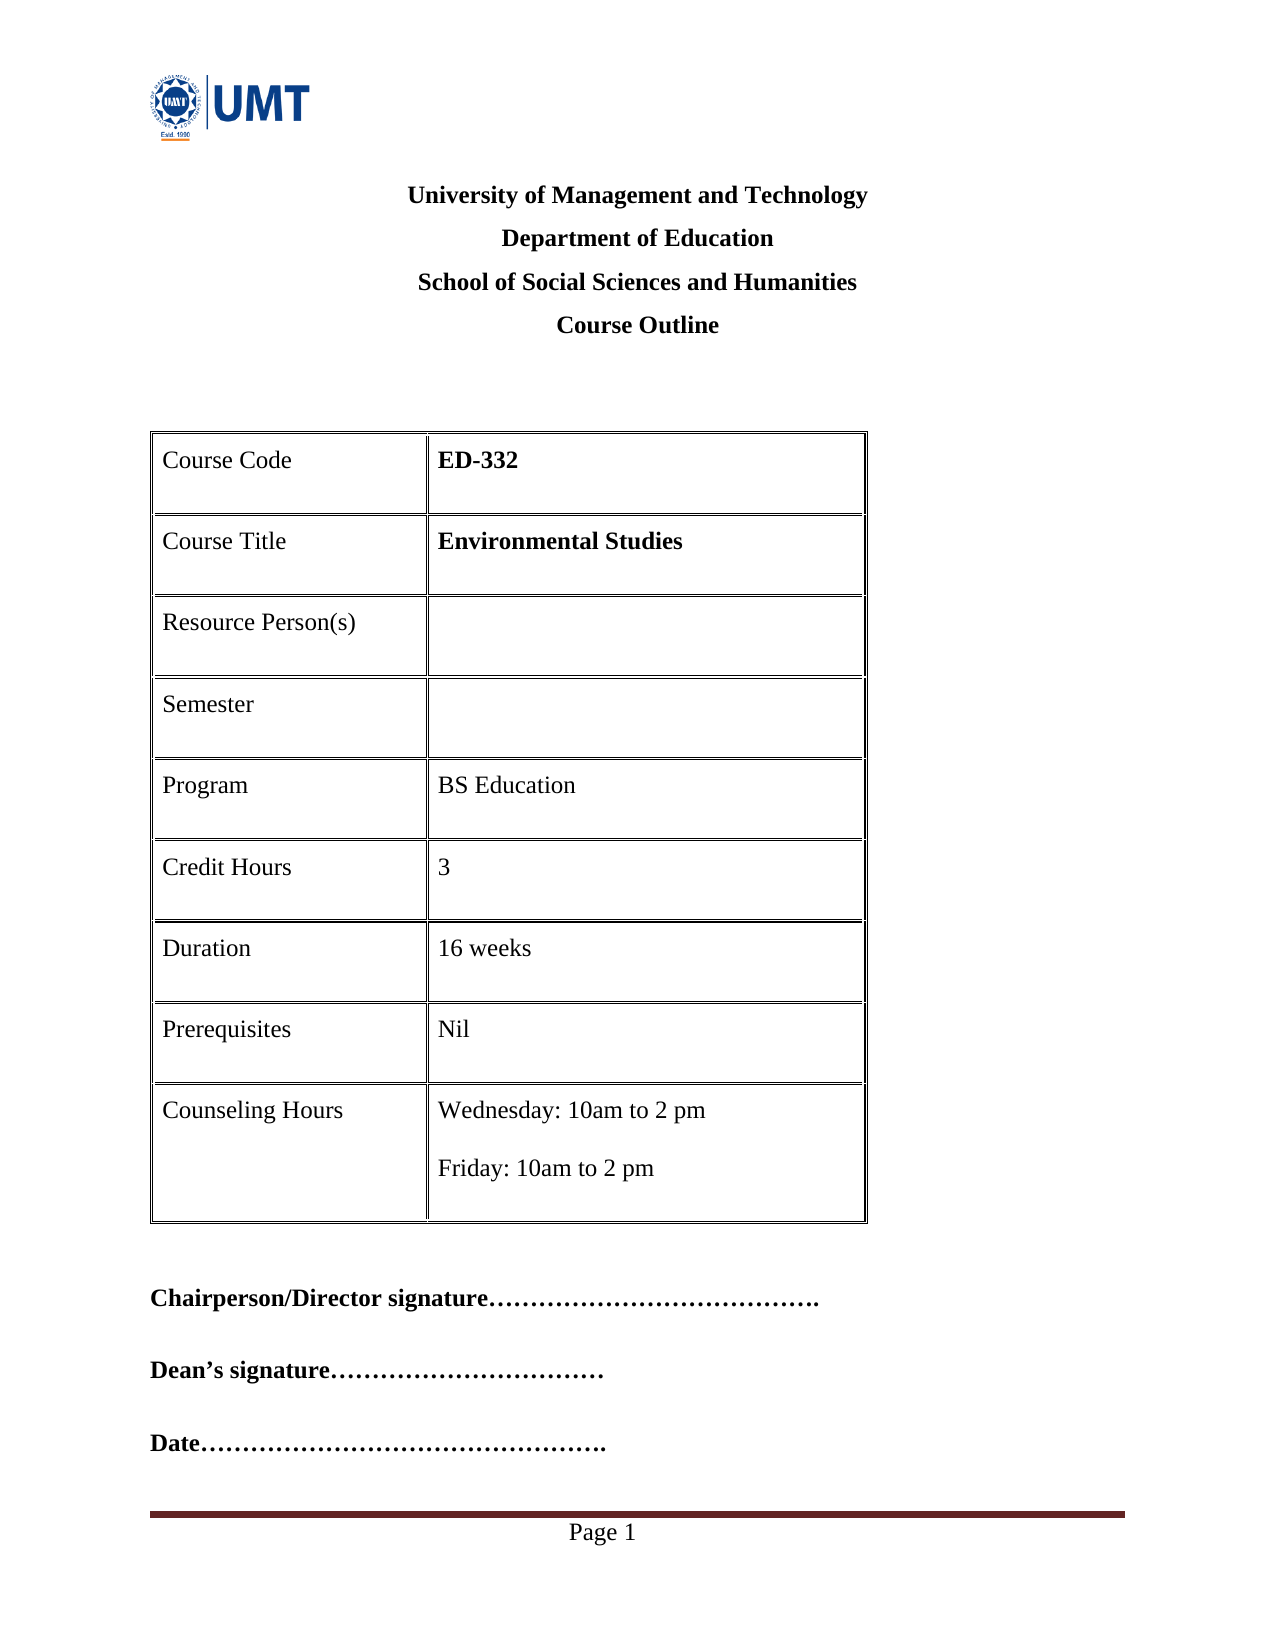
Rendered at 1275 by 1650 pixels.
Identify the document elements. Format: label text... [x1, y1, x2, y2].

text Date…………………………………………. [150, 1428, 1125, 1457]
table_cell Environmental Studies [429, 513, 865, 594]
table_cell [427, 675, 866, 757]
table_header ED-332 [427, 434, 864, 513]
table_cell Program [153, 757, 426, 838]
picture [150, 75, 310, 141]
table_cell [427, 594, 866, 675]
table_cell Course Title [153, 513, 426, 594]
text Department of Education [150, 223, 1125, 252]
text Course Outline [150, 310, 1125, 338]
table_cell Prerequisites [153, 1001, 426, 1082]
table_cell Nil [429, 1001, 865, 1082]
table_cell 16 weeks [427, 919, 866, 1001]
table_cell BS Education [429, 757, 865, 838]
table_cell Wednesday: 10am to 2 pm Friday: 10am to 2 pm [427, 1082, 866, 1221]
table_cell Counseling Hours [152, 1082, 427, 1221]
text School of Social Sciences and Humanities [150, 267, 1125, 295]
table_cell Semester [152, 675, 427, 757]
table_cell Resource Person(s) [152, 594, 427, 675]
text University of Management and Technology [150, 180, 1125, 209]
text Chairperson/Director signature…………………………………. [150, 1283, 1125, 1312]
table_header Course Code [153, 434, 427, 513]
table_cell 3 [427, 838, 866, 919]
text Dean’s signature…………………………… [150, 1356, 1125, 1384]
table_cell Credit Hours [152, 838, 427, 919]
table_cell Duration [152, 919, 427, 1001]
